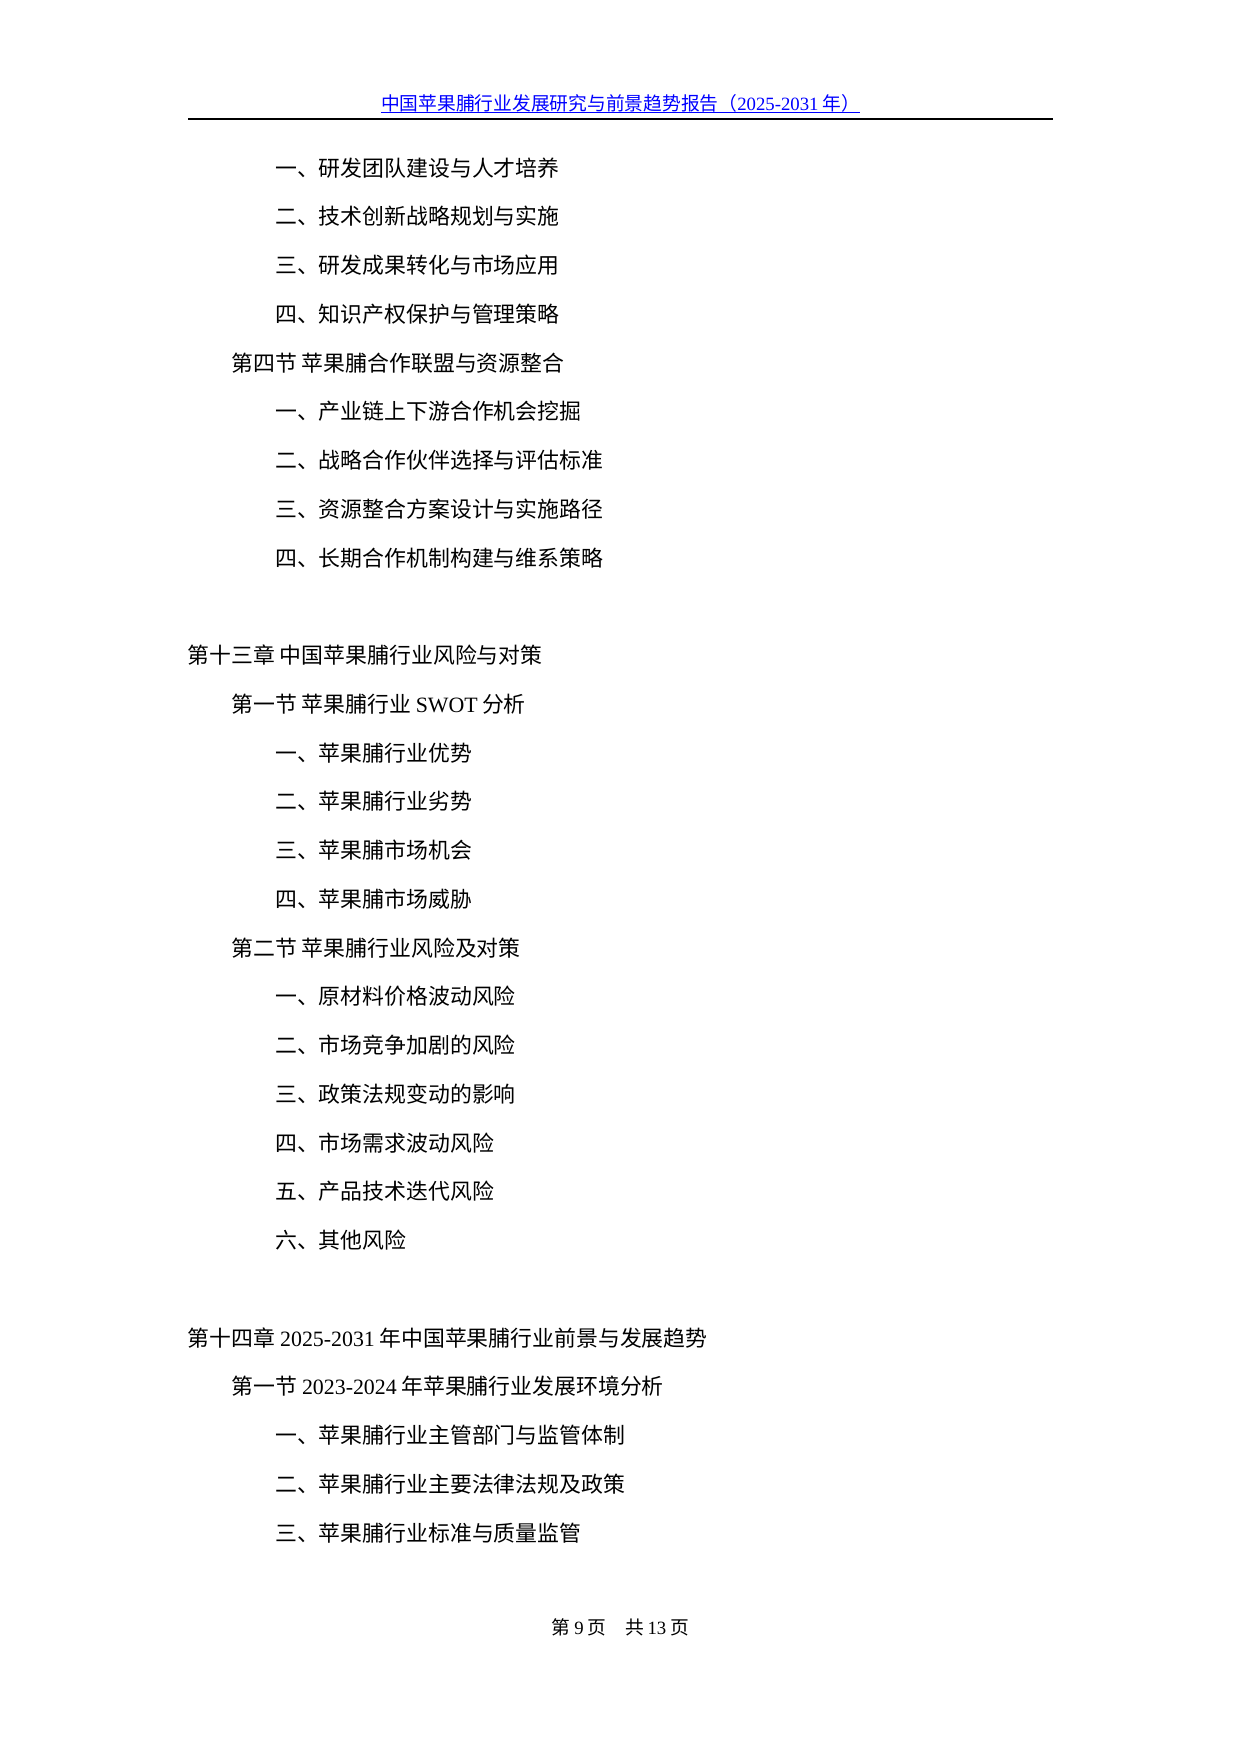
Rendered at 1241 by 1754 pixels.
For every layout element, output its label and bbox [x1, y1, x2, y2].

text [187, 150, 1053, 1548]
